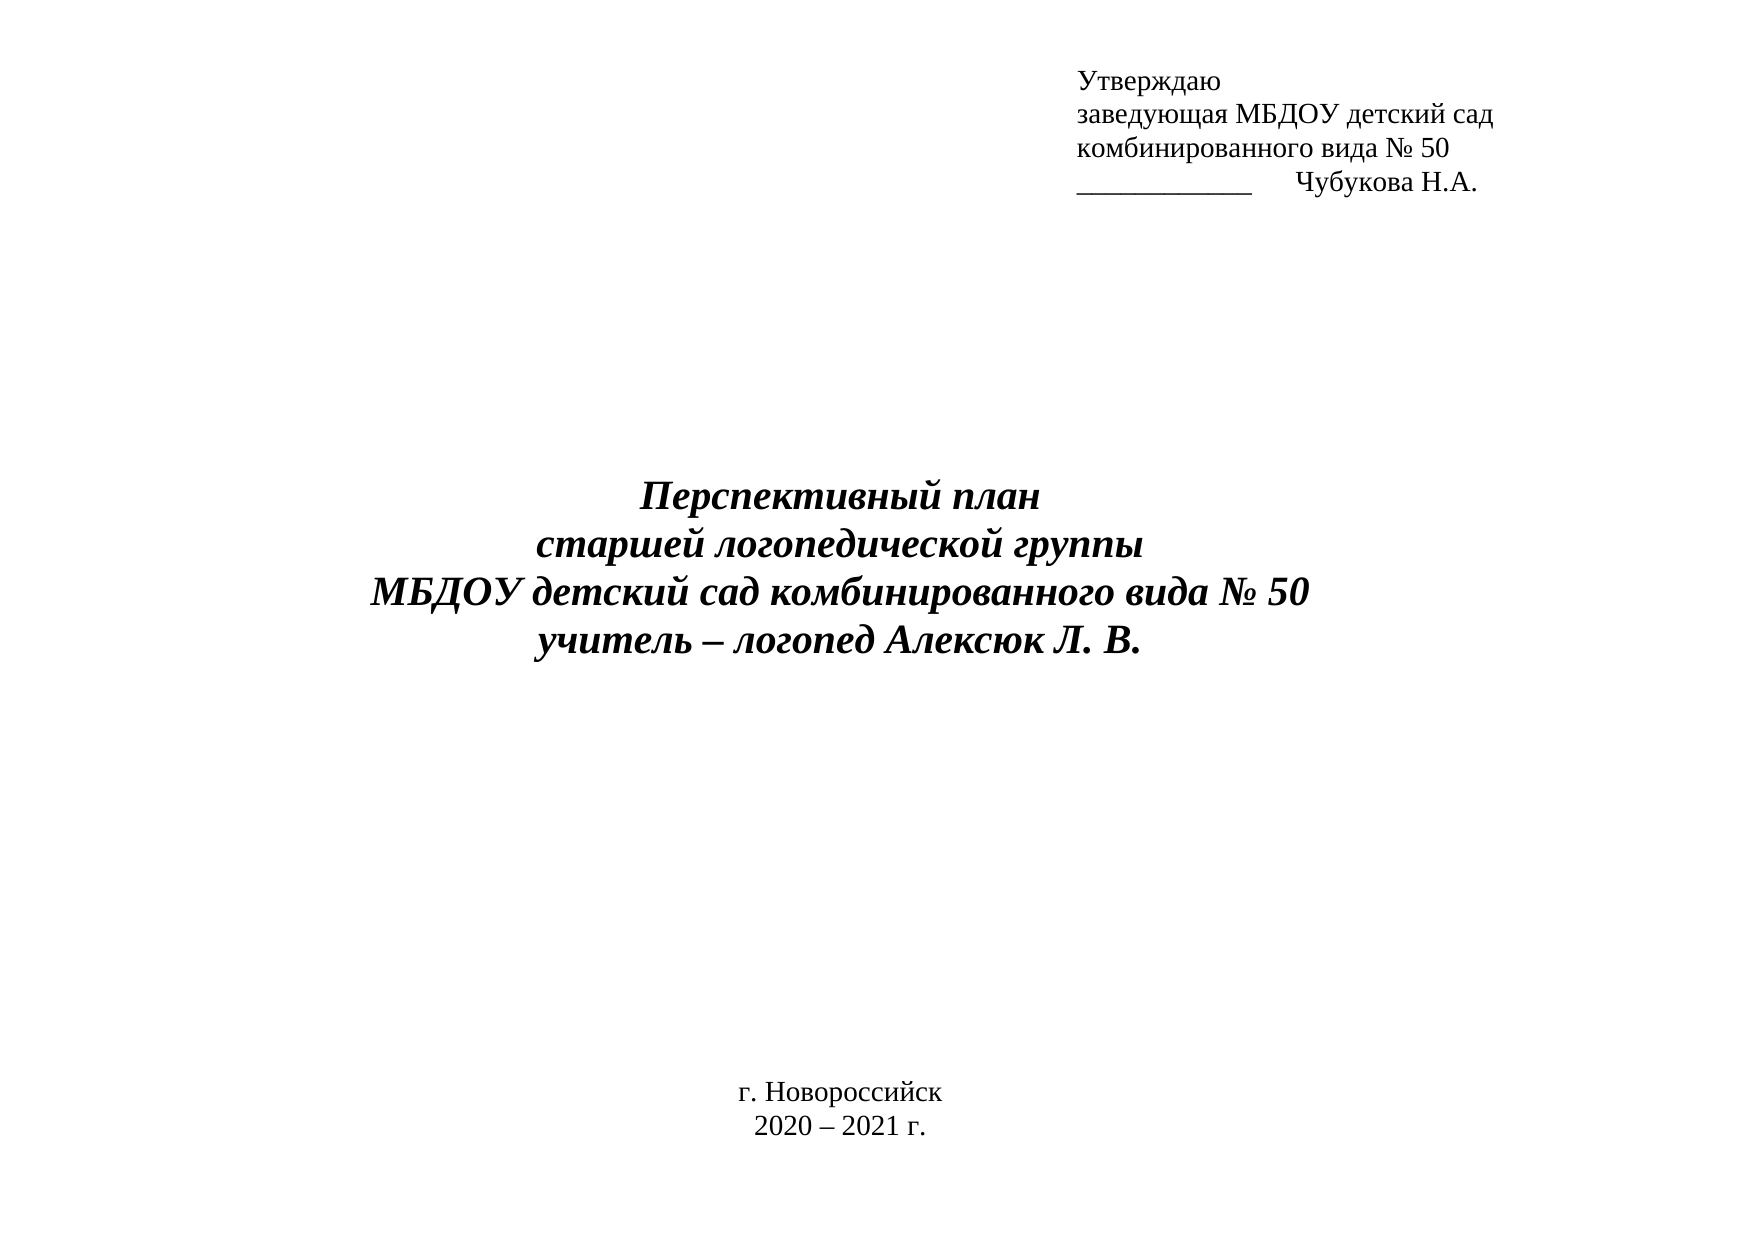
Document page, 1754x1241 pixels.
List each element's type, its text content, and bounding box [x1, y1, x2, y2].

text Перспективный план [44, 470, 1636, 518]
text комбинированного вида № 50 [1069, 130, 1636, 164]
text старшей логопедической группы [44, 518, 1636, 566]
text г. Новороссийск [44, 1074, 1636, 1108]
text заведующая МБДОУ детский сад [1069, 97, 1636, 130]
text ____________ Чубукова Н.А. [1069, 164, 1636, 197]
text 2020 – 2021 г. [44, 1108, 1636, 1141]
text учитель – логопед Алексюк Л. В. [44, 614, 1636, 662]
text Утверждаю [1069, 63, 1636, 97]
text МБДОУ детский сад комбинированного вида № 50 [44, 566, 1636, 614]
